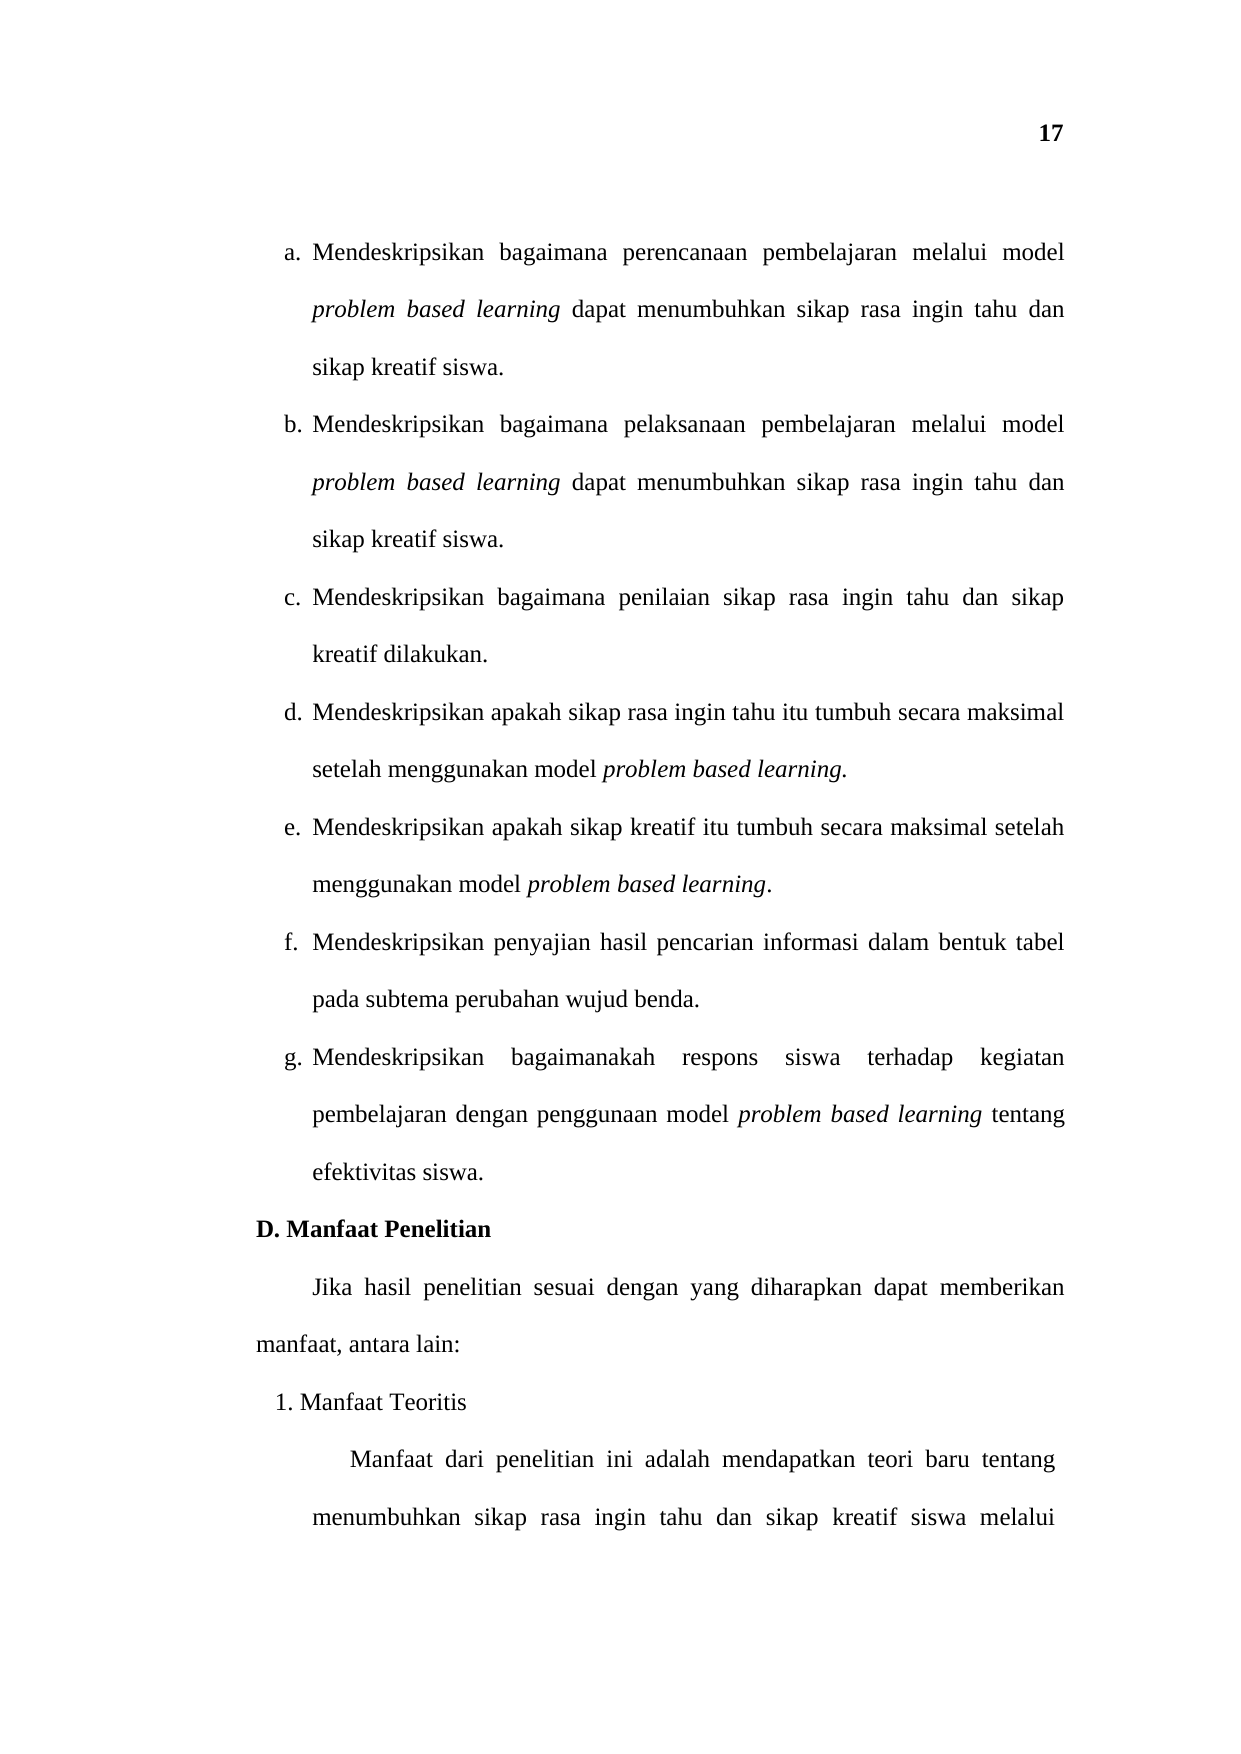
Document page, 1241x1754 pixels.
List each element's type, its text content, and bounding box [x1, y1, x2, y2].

list Mendeskripsikan bagaimana pelaksanaan pembelajaran melalui model problem based learning dapat menumbuhkan sikap rasa ingin tahu dan sikap kreatif siswa. [284, 409, 1065, 553]
list Mendeskripsikan bagaimanakah respons siswa terhadap kegiatan pembelajaran dengan penggunaan model problem based learning tentang efektivitas siswa. [284, 1042, 1065, 1186]
list D. Manfaat Penelitian [256, 1214, 1065, 1243]
list Mendeskripsikan apakah sikap rasa ingin tahu itu tumbuh secara maksimal setelah menggunakan model problem based learning. [284, 697, 1065, 783]
list Jika hasil penelitian sesuai dengan yang diharapkan dapat memberikan manfaat, antara lain: [256, 1272, 1065, 1358]
list Mendeskripsikan apakah sikap kreatif itu tumbuh secara maksimal setelah menggunakan model problem based learning. [284, 812, 1065, 898]
list Mendeskripsikan penyajian hasil pencarian informasi dalam bentuk tabel pada subtema perubahan wujud benda. [284, 927, 1065, 1013]
list Mendeskripsikan bagaimana penilaian sikap rasa ingin tahu dan sikap kreatif dilakukan. [284, 582, 1065, 668]
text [312, 1444, 1056, 1531]
list Mendeskripsikan bagaimana perencanaan pembelajaran melalui model problem based learning dapat menumbuhkan sikap rasa ingin tahu dan sikap kreatif siswa. [284, 237, 1065, 381]
list 1. Manfaat Teoritis [274, 1387, 1056, 1416]
